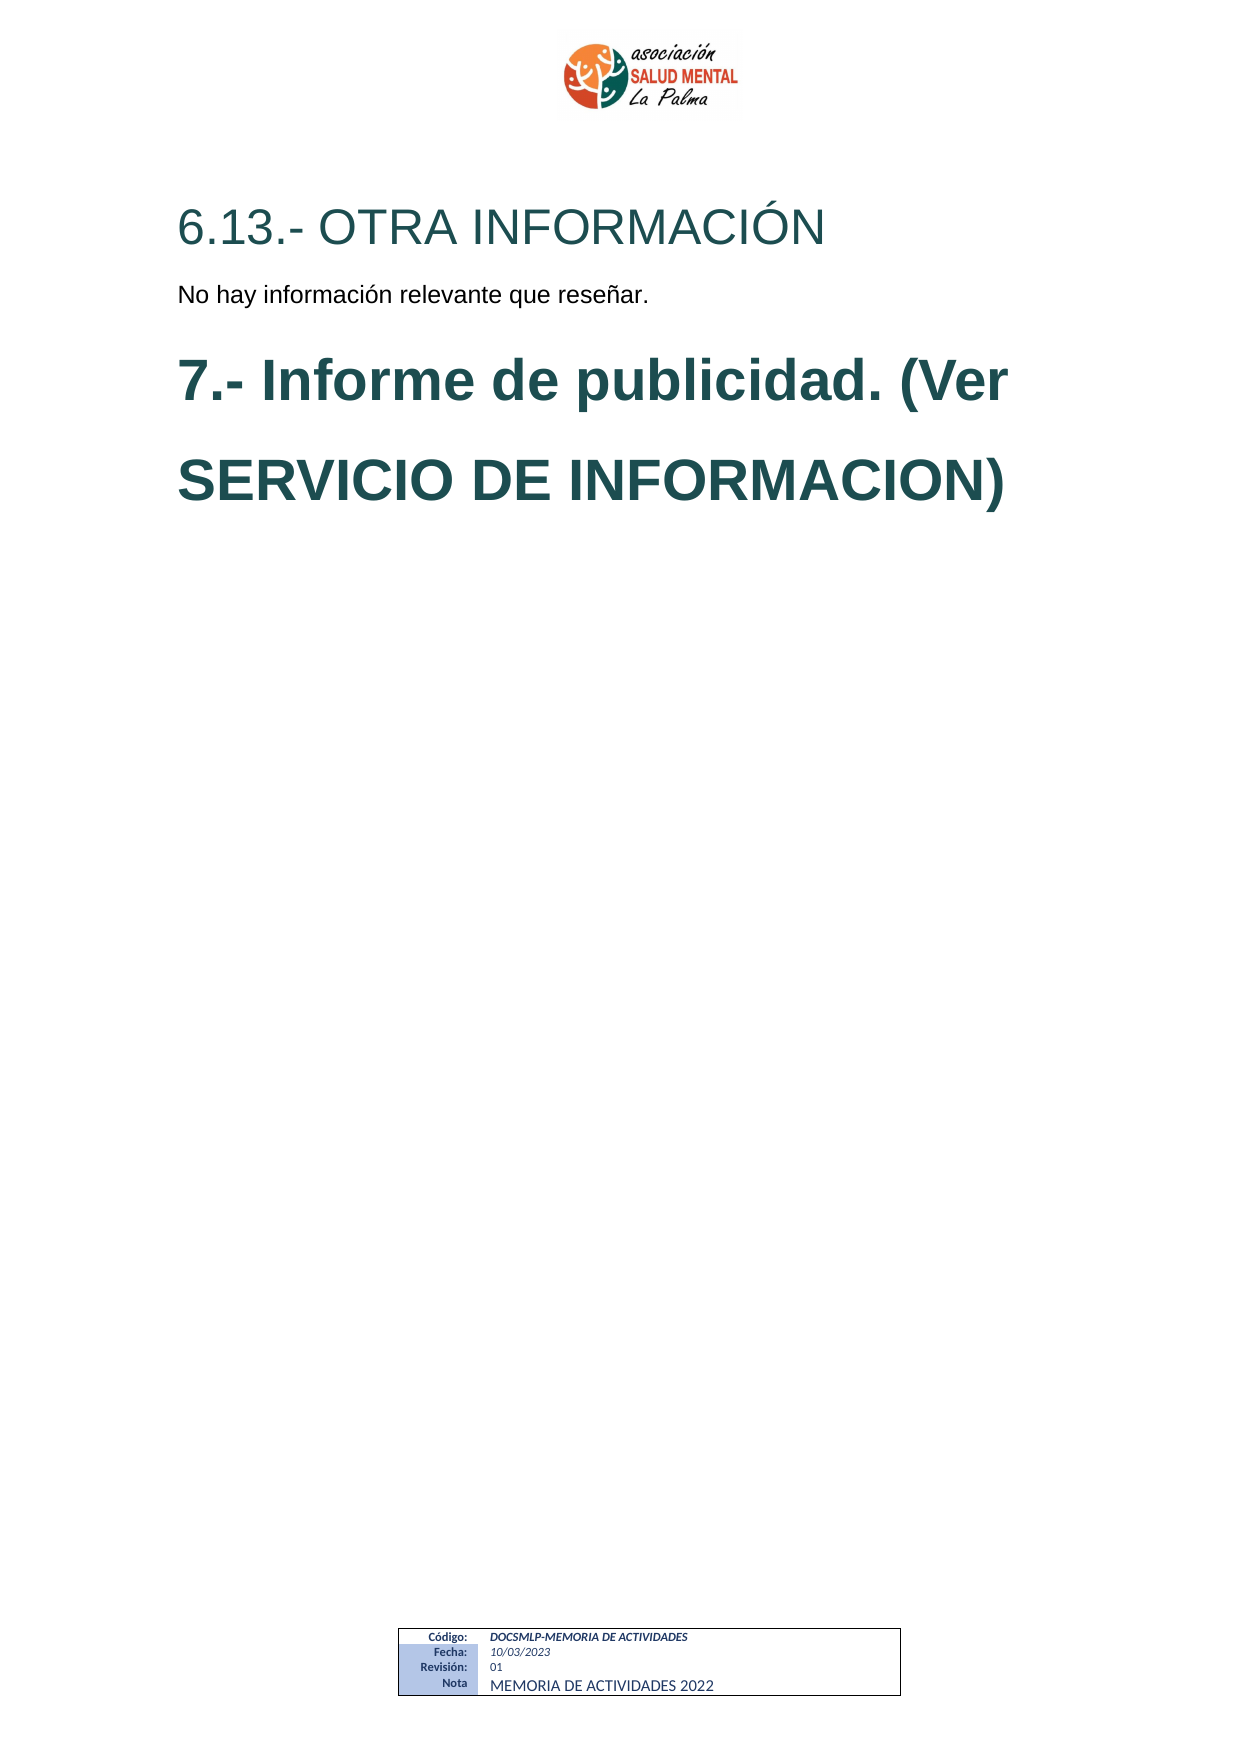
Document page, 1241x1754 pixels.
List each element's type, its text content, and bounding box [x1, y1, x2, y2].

text 7.- Informe de publicidad. (Ver SERVICIO DE INFORMACION) [177, 346, 1122, 513]
text No hay información relevante que reseñar. [177, 280, 1122, 309]
picture [556, 29, 743, 121]
text 6.13.- OTRA INFORMACIÓN [177, 198, 1122, 255]
